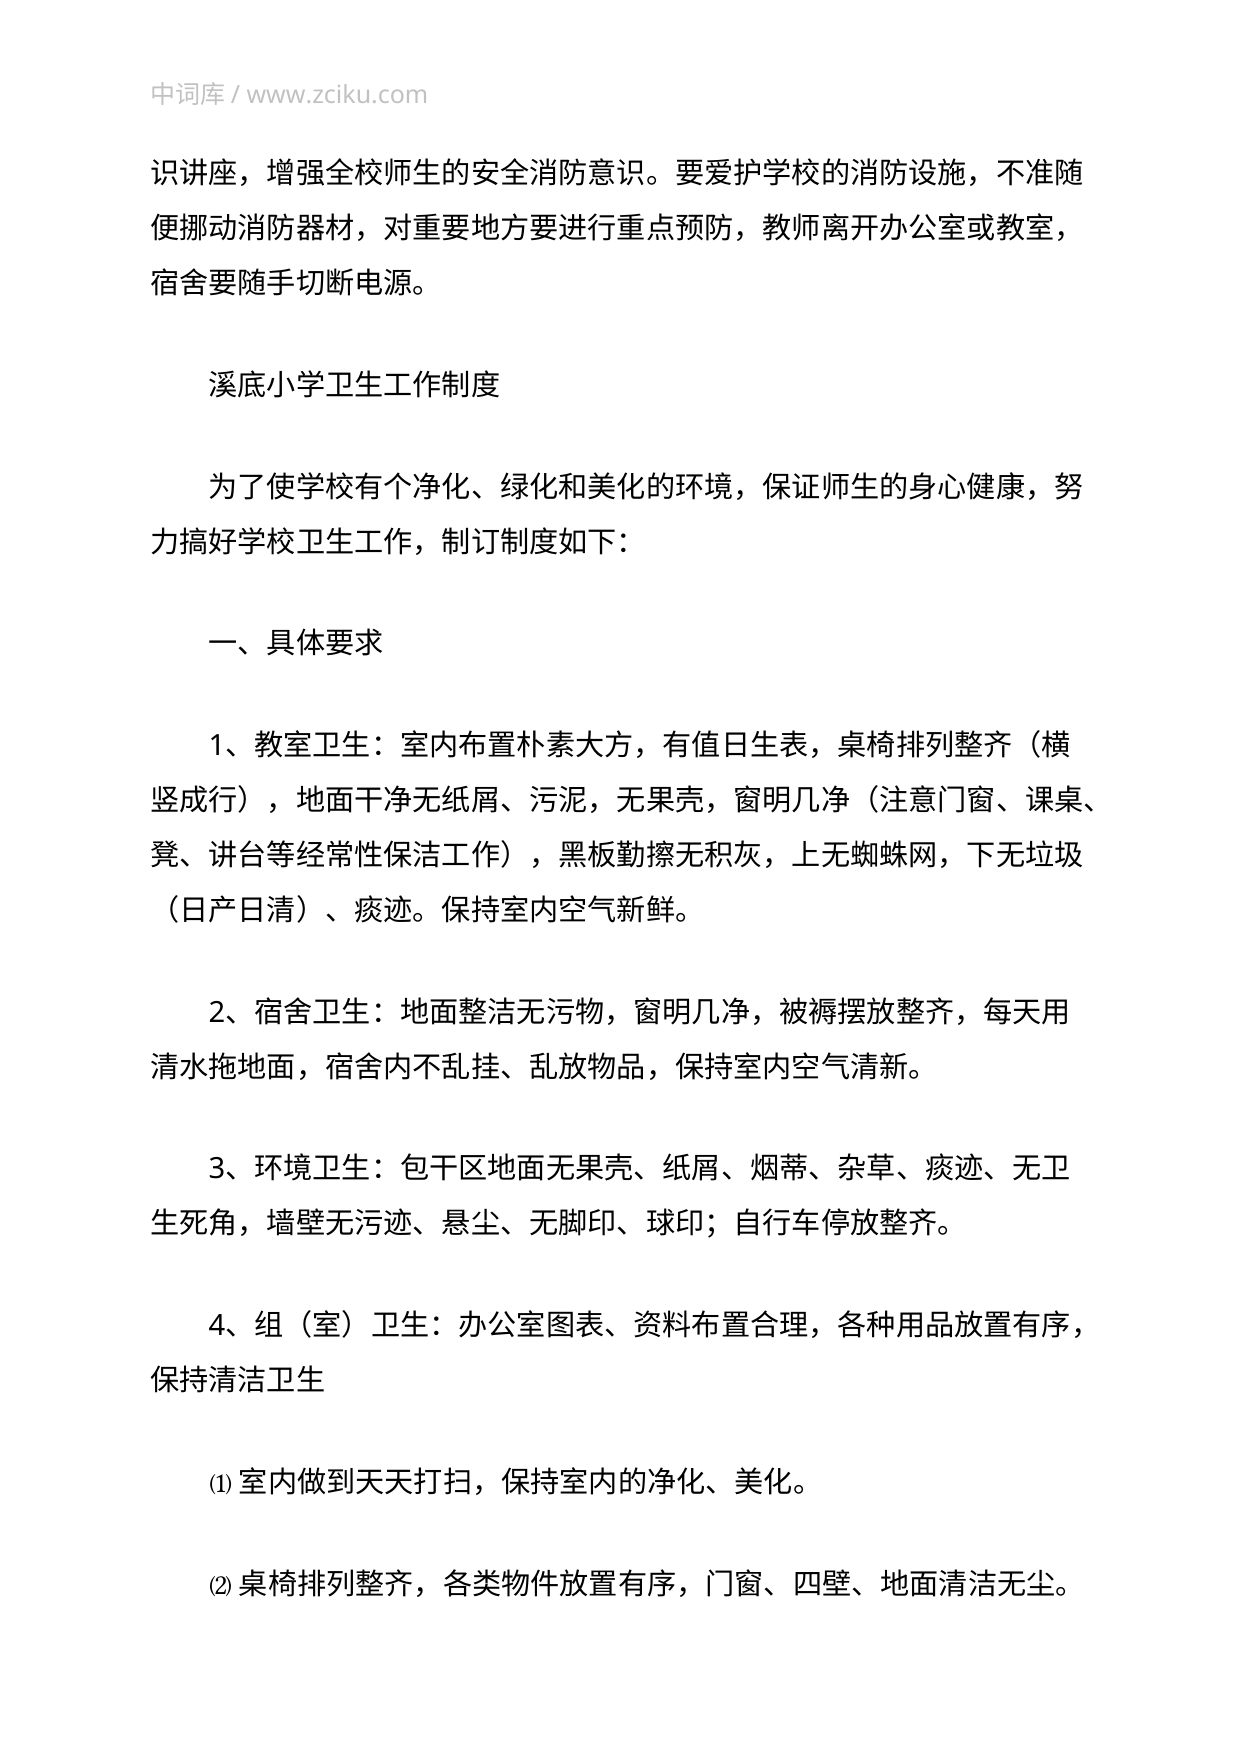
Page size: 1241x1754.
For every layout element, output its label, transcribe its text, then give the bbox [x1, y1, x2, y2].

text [150, 1561, 1090, 1603]
text 一、具体要求 [150, 620, 1090, 662]
text 3、环境卫生：包干区地面无果壳、纸屑、烟蒂、杂草、痰迹、无卫生死角，墙壁无污迹、悬尘、无脚印、球印；自行车停放整齐。 [150, 1145, 1090, 1242]
text 2、宿舍卫生：地面整洁无污物，窗明几净，被褥摆放整齐，每天用清水拖地面，宿舍内不乱挂、乱放物品，保持室内空气清新。 [150, 988, 1090, 1086]
text 4、组（室）卫生：办公室图表、资料布置合理，各种用品放置有序，保持清洁卫生 [150, 1302, 1090, 1399]
text 1、教室卫生：室内布置朴素大方，有值日生表，桌椅排列整齐（横竖成行），地面干净无纸屑、污泥，无果壳，窗明几净（注意门窗、课桌、凳、讲台等经常性保洁工作），黑板勤擦无积灰，上无蜘蛛网，下无垃圾（日产日清）、痰迹。保持室内空气新鲜。 [150, 722, 1090, 929]
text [150, 150, 1090, 302]
text ⑴室内做到天天打扫，保持室内的净化、美化。 [150, 1459, 1090, 1501]
text 溪底小学卫生工作制度 [150, 362, 1090, 404]
text 为了使学校有个净化、绿化和美化的环境，保证师生的身心健康，努力搞好学校卫生工作，制订制度如下： [150, 463, 1090, 561]
